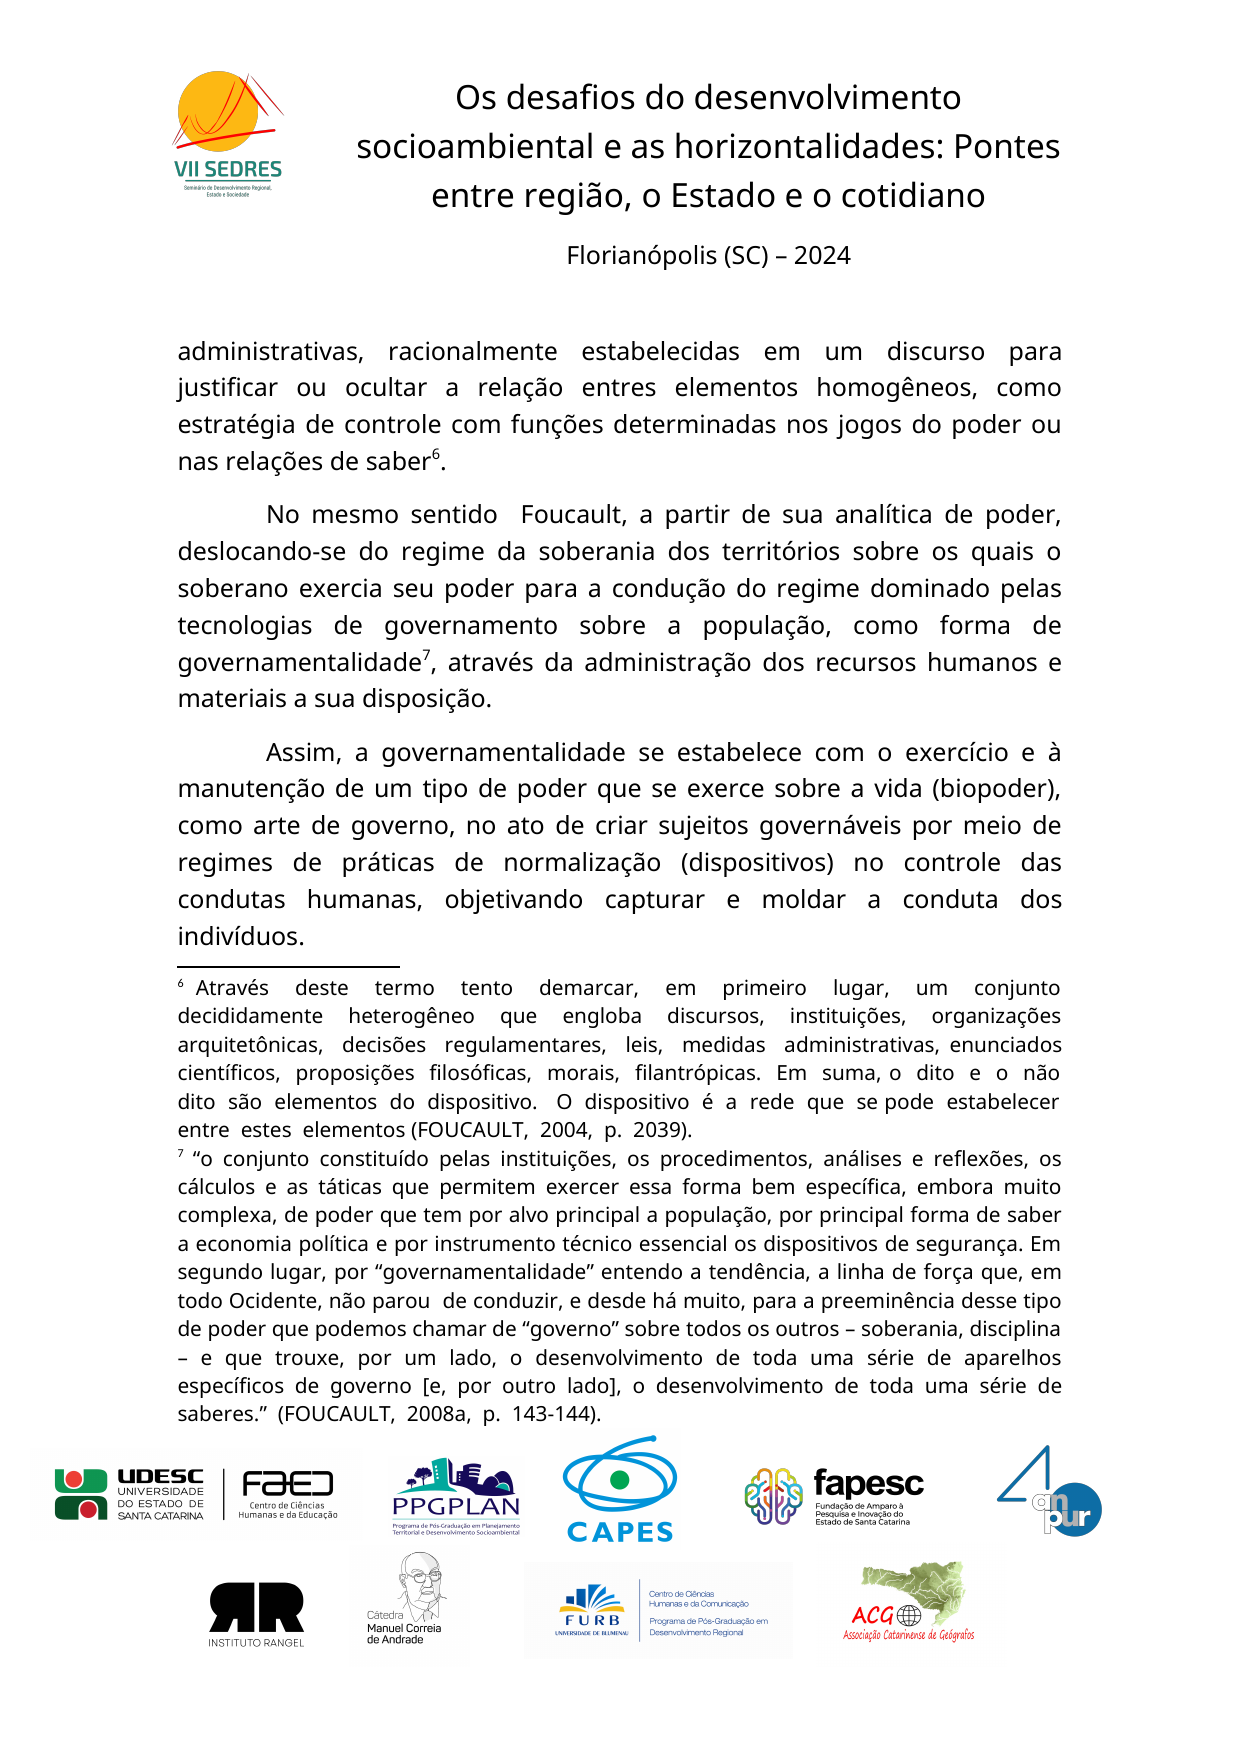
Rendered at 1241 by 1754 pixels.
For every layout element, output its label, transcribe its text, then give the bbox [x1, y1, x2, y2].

picture [184, 1555, 328, 1678]
picture [154, 61, 302, 209]
picture [387, 1456, 525, 1537]
picture [816, 1430, 1114, 1667]
text No mesmo sentido Foucault, a partir de sua analítica de poder, deslocando-se do regime da soberania dos territórios sobre os quais o soberano exercia seu poder para a condução do regime dominado pelas tecnologias de governamento sobre a população, como forma de governamentalidade, através da administração dos recursos humanos e materiais a sua disposição. [177, 497, 1063, 715]
picture [730, 1456, 939, 1538]
picture [348, 1545, 471, 1667]
picture [524, 1562, 793, 1659]
picture [29, 1448, 363, 1541]
picture [559, 1428, 681, 1550]
text Assim, a governamentalidade se estabelece com o exercício e à manutenção de um tipo de poder que se exerce sobre a vida (biopoder), como arte de governo, no ato de criar sujeitos governáveis por meio de regimes de práticas de normalização (dispositivos) no controle das condutas humanas, objetivando capturar e moldar a conduta dos indivíduos. [177, 734, 1063, 952]
